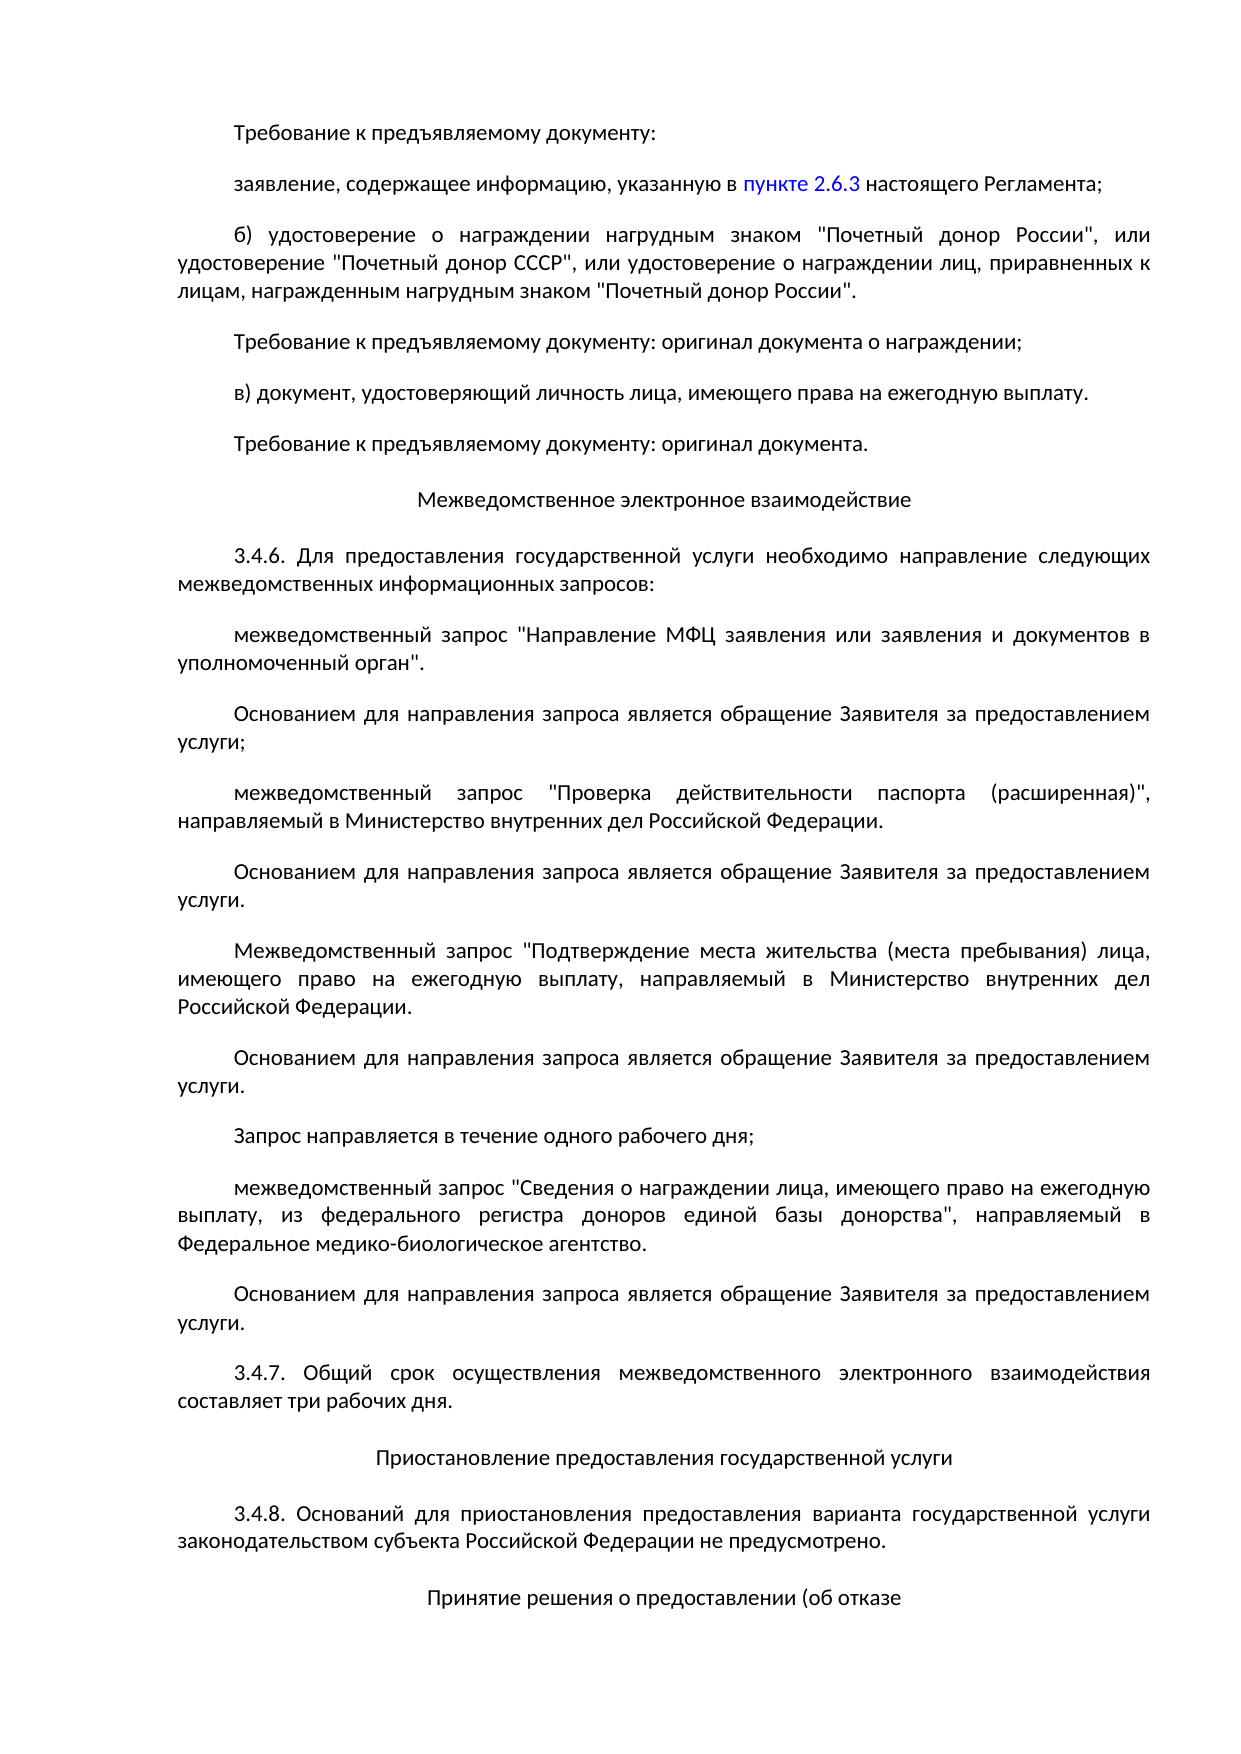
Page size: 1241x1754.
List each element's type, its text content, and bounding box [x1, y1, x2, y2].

text Требование к предъявляемому документу: [177, 118, 1152, 146]
text межведомственный запрос "Сведения о награждении лица, имеющего право на ежегодную выплату, из федерального регистра доноров единой базы донорства", направляемый в Федеральное медико-биологическое агентство. [177, 1173, 1152, 1257]
text Запрос направляется в течение одного рабочего дня; [177, 1122, 1152, 1150]
text Основанием для направления запроса является обращение Заявителя за предоставлением услуги. [177, 857, 1152, 913]
text Основанием для направления запроса является обращение Заявителя за предоставлением услуги. [177, 1279, 1152, 1336]
text 3.4.8. Оснований для приостановления предоставления варианта государственной услуги законодательством субъекта Российской Федерации не предусмотрено. [177, 1499, 1152, 1555]
text Основанием для направления запроса является обращение Заявителя за предоставлением услуги. [177, 1043, 1152, 1099]
text Требование к предъявляемому документу: оригинал документа. [177, 429, 1152, 457]
text б) удостоверение о награждении нагрудным знаком "Почетный донор России", или удостоверение "Почетный донор СССР", или удостоверение о награждении лиц, приравненных к лицам, награжденным нагрудным знаком "Почетный донор России". [177, 220, 1152, 304]
text в) документ, удостоверяющий личность лица, имеющего права на ежегодную выплату. [177, 378, 1152, 406]
text заявление, содержащее информацию, указанную в пункте 2.6.3 настоящего Регламента; [177, 169, 1152, 197]
text Основанием для направления запроса является обращение Заявителя за предоставлением услуги; [177, 699, 1152, 755]
text межведомственный запрос "Проверка действительности паспорта (расширенная)", направляемый в Министерство внутренних дел Российской Федерации. [177, 778, 1152, 834]
text Межведомственный запрос "Подтверждение места жительства (места пребывания) лица, имеющего право на ежегодную выплату, направляемый в Министерство внутренних дел Российской Федерации. [177, 936, 1152, 1020]
text Принятие решения о предоставлении (об отказе [177, 1583, 1152, 1611]
text 3.4.6. Для предоставления государственной услуги необходимо направление следующих межведомственных информационных запросов: [177, 541, 1152, 597]
text межведомственный запрос "Направление МФЦ заявления или заявления и документов в уполномоченный орган". [177, 620, 1152, 676]
text 3.4.7. Общий срок осуществления межведомственного электронного взаимодействия составляет три рабочих дня. [177, 1358, 1152, 1414]
text Межведомственное электронное взаимодействие [177, 485, 1152, 513]
text Приостановление предоставления государственной услуги [177, 1443, 1152, 1471]
text Требование к предъявляемому документу: оригинал документа о награждении; [177, 327, 1152, 355]
